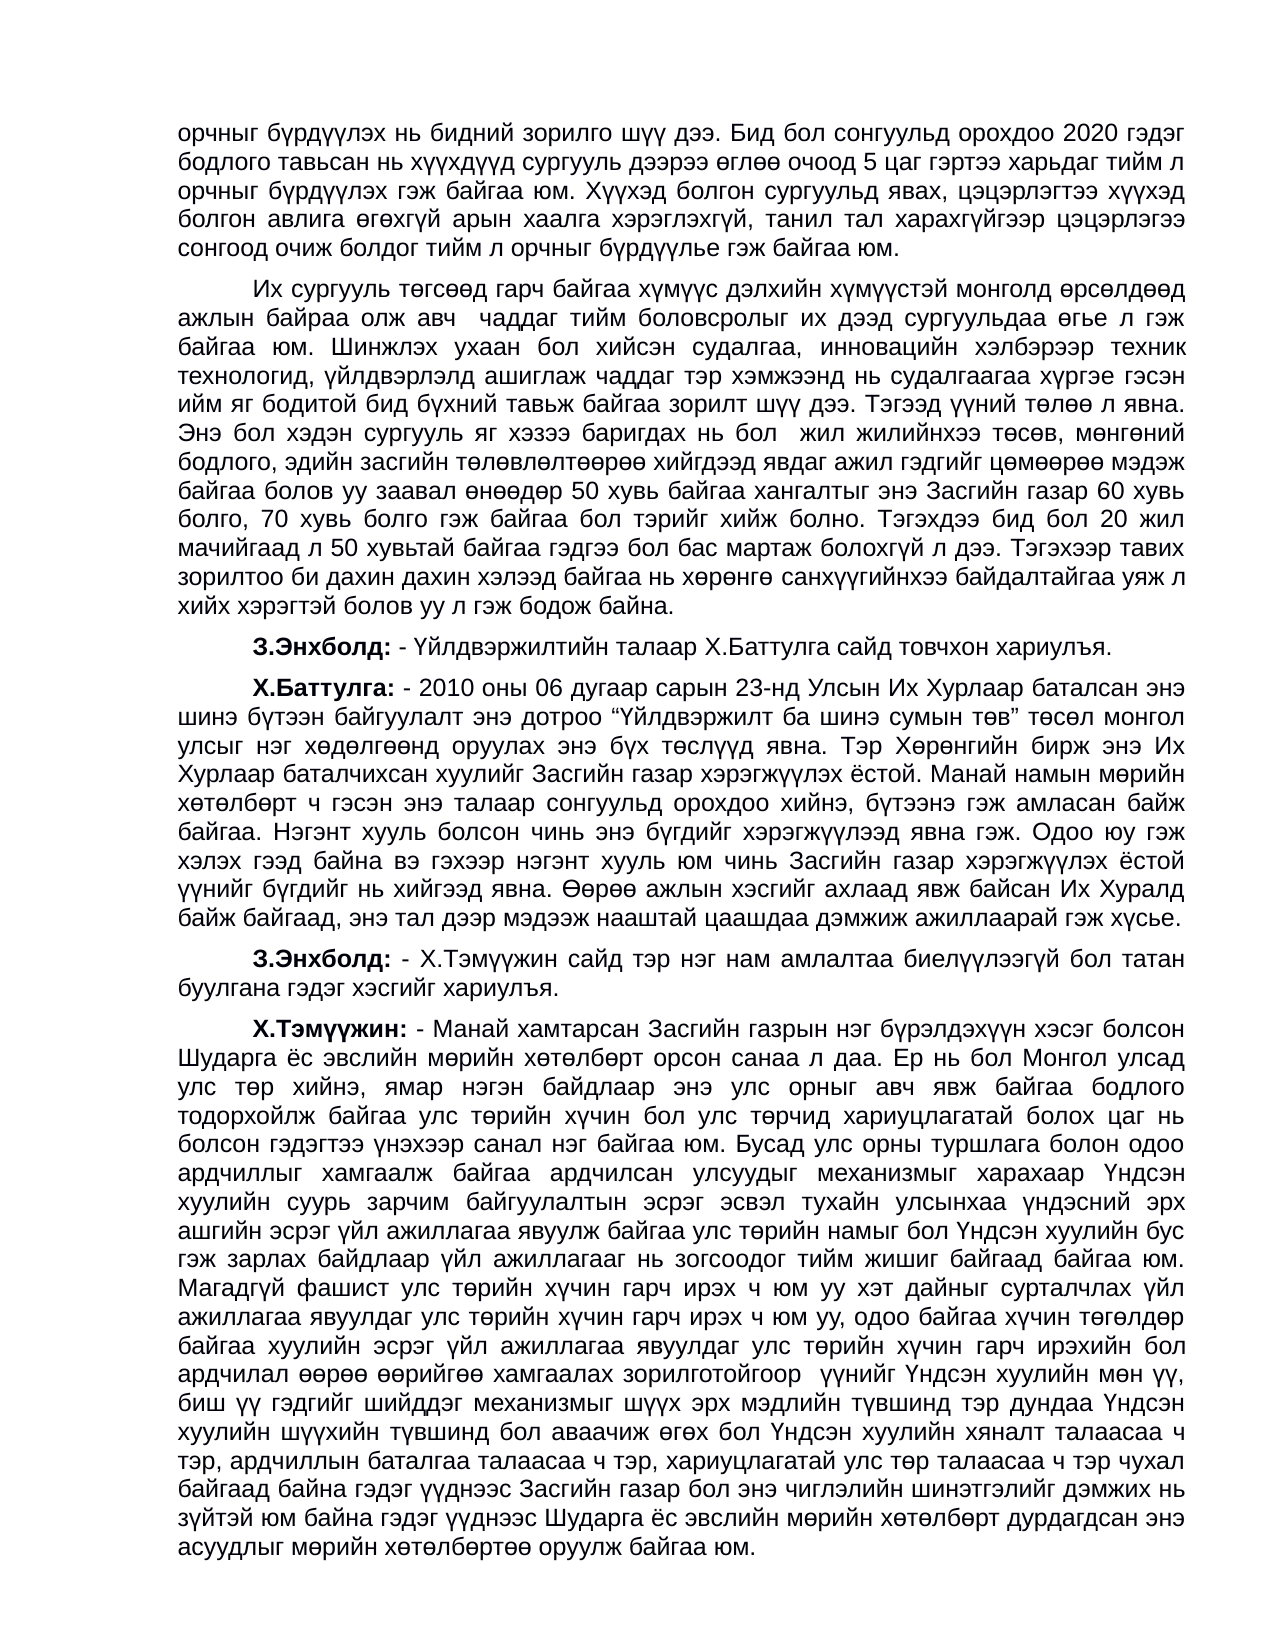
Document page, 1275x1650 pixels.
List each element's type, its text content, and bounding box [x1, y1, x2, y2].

text Х.Баттулга: - 2010 оны 06 дугаар сарын 23-нд Улсын Их Хурлаар баталсан энэ шинэ бүтээн байгуулалт энэ дотроо “Үйлдвэржилт ба шинэ сумын төв” төсөл монгол улсыг нэг хөдөлгөөнд оруулах энэ бүх төслүүд явна. Тэр Хөрөнгийн бирж энэ Их Хурлаар баталчихсан хуулийг Засгийн газар хэрэгжүүлэх ёстой. Манай намын мөрийн хөтөлбөрт ч гэсэн энэ талаар сонгуульд орохдоо хийнэ, бүтээнэ гэж амласан байж байгаа. Нэгэнт хууль болсон чинь энэ бүгдийг хэрэгжүүлээд явна гэж. Одоо юу гэж хэлэх гээд байна вэ гэхээр нэгэнт хууль юм чинь Засгийн газар хэрэгжүүлэх ёстой үүнийг бүгдийг нь хийгээд явна. Өөрөө ажлын хэсгийг ахлаад явж байсан Их Хуралд байж байгаад, энэ тал дээр мэдээж нааштай цаашдаа дэмжиж ажиллаарай гэж хүсье. [177, 673, 1186, 932]
text Их сургууль төгсөөд гарч байгаа хүмүүс дэлхийн хүмүүстэй монголд өрсөлдөөд ажлын байраа олж авч чаддаг тийм боловсролыг их дээд сургуульдаа өгье л гэж байгаа юм. Шинжлэх ухаан бол хийсэн судалгаа, инновацийн хэлбэрээр техник технологид, үйлдвэрлэлд ашиглаж чаддаг тэр хэмжээнд нь судалгаагаа хүргэе гэсэн ийм яг бодитой бид бүхний тавьж байгаа зорилт шүү дээ. Тэгээд үүний төлөө л явна. Энэ бол хэдэн сургууль яг хэзээ баригдах нь бол жил жилийнхээ төсөв, мөнгөний бодлого, эдийн засгийн төлөвлөлтөөрөө хийгдээд явдаг ажил гэдгийг цөмөөрөө мэдэж байгаа болов уу заавал өнөөдөр 50 хувь байгаа хангалтыг энэ Засгийн газар 60 хувь болго, 70 хувь болго гэж байгаа бол тэрийг хийж болно. Тэгэхдээ бид бол 20 жил мачийгаад л 50 хувьтай байгаа гэдгээ бол бас мартаж болохгүй л дээ. Тэгэхээр тавих зорилтоо би дахин дахин хэлээд байгаа нь хөрөнгө санхүүгийнхээ байдалтайгаа уяж л хийх хэрэгтэй болов уу л гэж бодож байна. [177, 274, 1186, 619]
text Х.Тэмүүжин: - Манай хамтарсан Засгийн газрын нэг бүрэлдэхүүн хэсэг болсон Шударга ёс эвслийн мөрийн хөтөлбөрт орсон санаа л даа. Ер нь бол Монгол улсад улс төр хийнэ, ямар нэгэн байдлаар энэ улс орныг авч явж байгаа бодлого тодорхойлж байгаа улс төрийн хүчин бол улс төрчид хариуцлагатай болох цаг нь болсон гэдэгтээ үнэхээр санал нэг байгаа юм. Бусад улс орны туршлага болон одоо ардчиллыг хамгаалж байгаа ардчилсан улсуудыг механизмыг харахаар Үндсэн хуулийн суурь зарчим байгуулалтын эсрэг эсвэл тухайн улсынхаа үндэсний эрх ашгийн эсрэг үйл ажиллагаа явуулж байгаа улс төрийн намыг бол Үндсэн хуулийн бус гэж зарлах байдлаар үйл ажиллагааг нь зогсоодог тийм жишиг байгаад байгаа юм. Магадгүй фашист улс төрийн хүчин гарч ирэх ч юм уу хэт дайныг сурталчлах үйл ажиллагаа явуулдаг улс төрийн хүчин гарч ирэх ч юм уу, одоо байгаа хүчин төгөлдөр байгаа хуулийн эсрэг үйл ажиллагаа явуулдаг улс төрийн хүчин гарч ирэхийн бол ардчилал өөрөө өөрийгөө хамгаалах зорилготойгоор үүнийг Үндсэн хуулийн мөн үү, биш үү гэдгийг шийддэг механизмыг шүүх эрх мэдлийн түвшинд тэр дундаа Үндсэн хуулийн шүүхийн түвшинд бол аваачиж өгөх бол Үндсэн хуулийн хяналт талаасаа ч тэр, ардчиллын баталгаа талаасаа ч тэр, хариуцлагатай улс төр талаасаа ч тэр чухал байгаад байна гэдэг үүднээс Засгийн газар бол энэ чиглэлийн шинэтгэлийг дэмжих нь зүйтэй юм байна гэдэг үүднээс Шударга ёс эвслийн мөрийн хөтөлбөрт дурдагдсан энэ асуудлыг мөрийн хөтөлбөртөө оруулж байгаа юм. [177, 1014, 1186, 1561]
text З.Энхболд: - Х.Тэмүүжин сайд тэр нэг нам амлалтаа биелүүлээгүй бол татан буулгана гэдэг хэсгийг хариулъя. [177, 944, 1186, 1002]
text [177, 118, 1186, 262]
text З.Энхболд: - Үйлдвэржилтийн талаар Х.Баттулга сайд товчхон хариулъя. [177, 632, 1186, 661]
